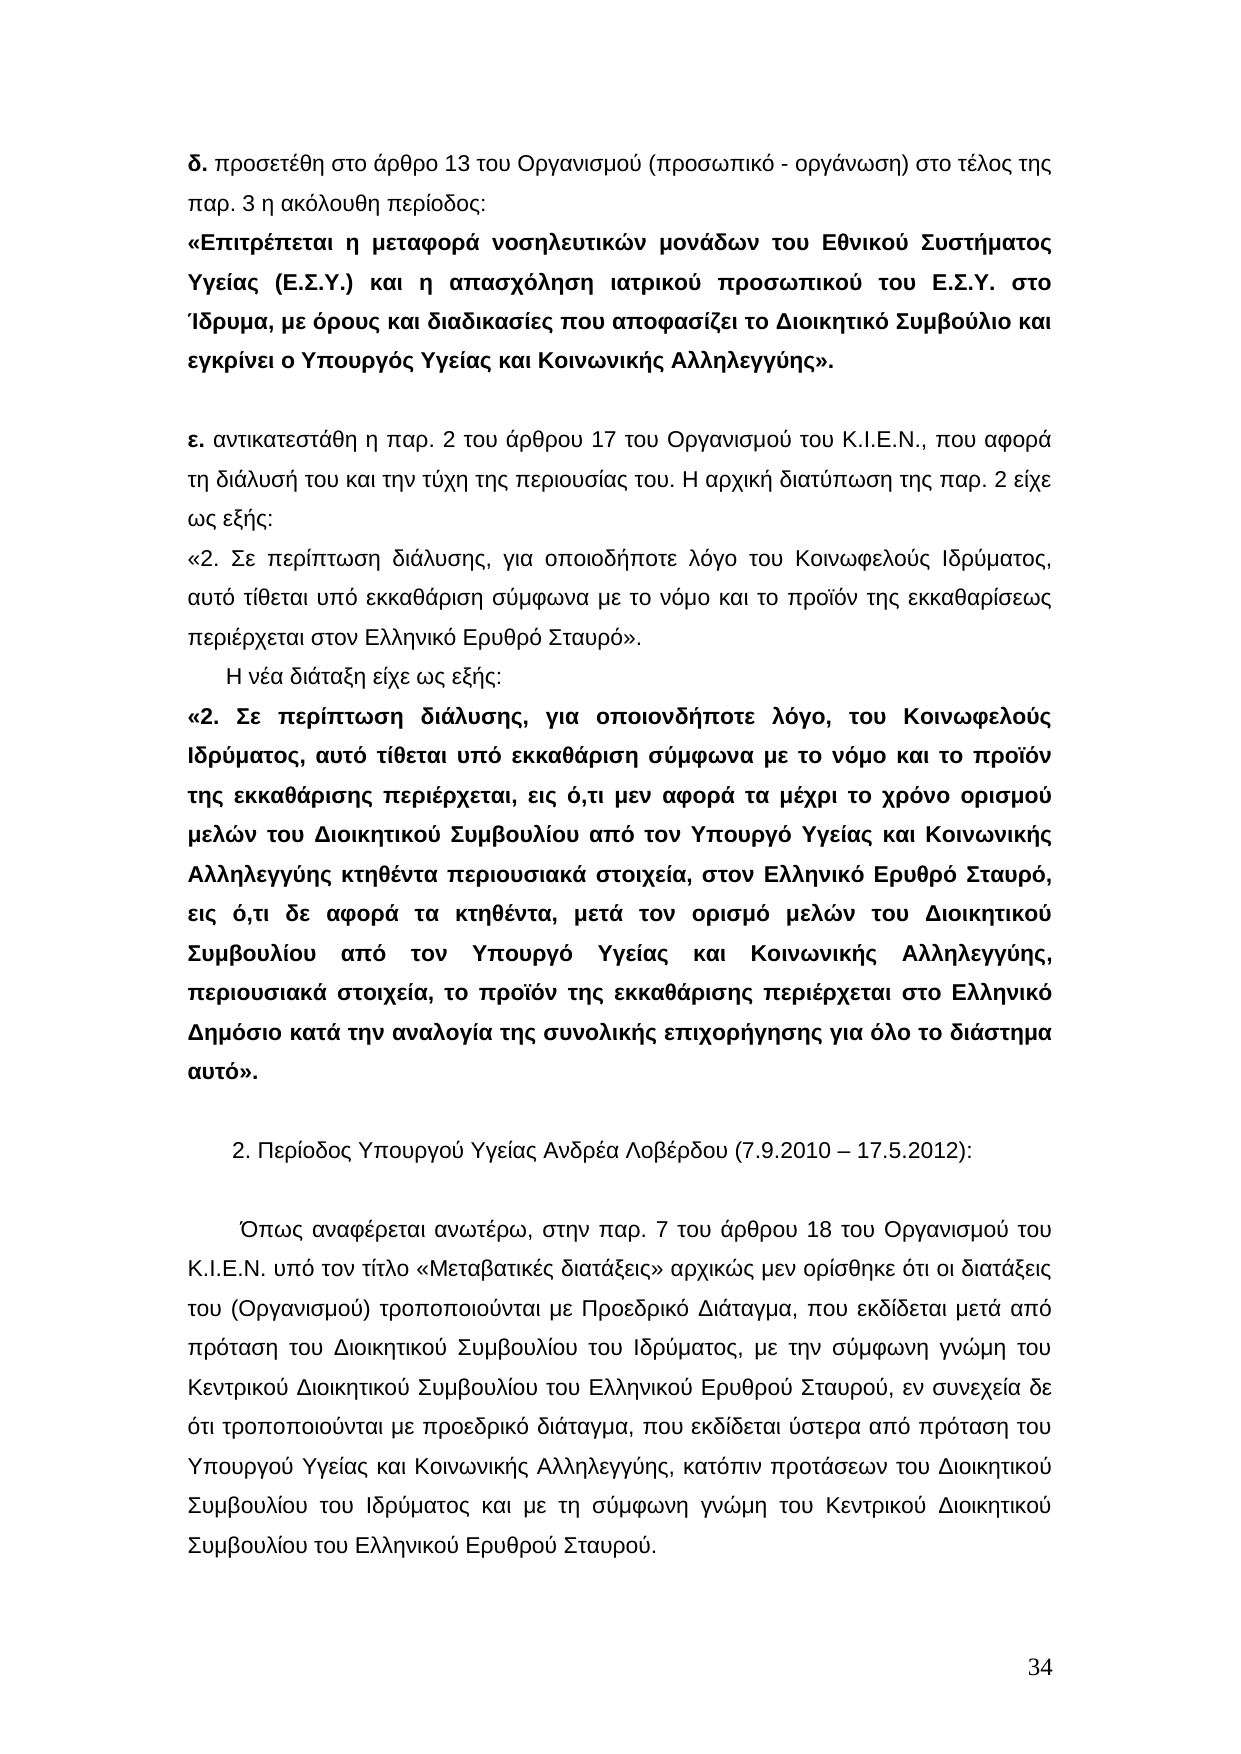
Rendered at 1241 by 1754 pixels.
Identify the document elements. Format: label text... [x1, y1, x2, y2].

text ε. αντικατεστάθη η παρ. 2 του άρθρου 17 του Οργανισμού του Κ.Ι.Ε.Ν., που αφορά τη διάλυσή του και την τύχη της περιουσίας του. Η αρχική διατύπωση της παρ. 2 είχε ως εξής: [187, 426, 1053, 532]
list Η νέα διάταξη είχε ως εξής: [187, 663, 1053, 689]
text «2. Σε περίπτωση διάλυσης, για οποιοδήποτε λόγο του Κοινωφελούς Ιδρύματος, αυτό τίθεται υπό εκκαθάριση σύμφωνα με το νόμο και το προϊόν της εκκαθαρίσεως περιέρχεται στον Ελληνικό Ερυθρό Σταυρό». [187, 545, 1053, 650]
list 2. Περίοδος Υπουργού Υγείας Ανδρέα Λοβέρδου (7.9.2010 – 17.5.2012): [187, 1137, 1053, 1163]
list Όπως αναφέρεται ανωτέρω, στην παρ. 7 του άρθρου 18 του Οργανισμού του Κ.Ι.Ε.Ν. υπό τον τίτλο «Μεταβατικές διατάξεις» αρχικώς μεν ορίσθηκε ότι οι διατάξεις του (Οργανισμού) τροποποιούνται με Προεδρικό Διάταγμα, που εκδίδεται μετά από πρόταση του Διοικητικού Συμβουλίου του Ιδρύματος, με την σύμφωνη γνώμη του Κεντρικού Διοικητικού Συμβουλίου του Ελληνικού Ερυθρού Σταυρού, εν συνεχεία δε ότι τροποποιούνται με προεδρικό διάταγμα, που εκδίδεται ύστερα από πρόταση του Υπουργού Υγείας και Κοινωνικής Αλληλεγγύης, κατόπιν προτάσεων του Διοικητικού Συμβουλίου του Ιδρύματος και με τη σύμφωνη γνώμη του Κεντρικού Διοικητικού Συμβουλίου του Ελληνικού Ερυθρού Σταυρού. [187, 1216, 1053, 1558]
list δ. προσετέθη στο άρθρο 13 του Οργανισμού (προσωπικό - οργάνωση) στο τέλος της παρ. 3 η ακόλουθη περίοδος: [187, 150, 1053, 216]
text «Επιτρέπεται η μεταφορά νοσηλευτικών μονάδων του Εθνικού Συστήματος Υγείας (Ε.Σ.Υ.) και η απασχόληση ιατρικού προσωπικού του Ε.Σ.Υ. στο Ίδρυμα, με όρους και διαδικασίες που αποφασίζει το Διοικητικό Συμβούλιο και εγκρίνει ο Υπουργός Υγείας και Κοινωνικής Αλληλεγγύης». [187, 229, 1053, 374]
list «2. Σε περίπτωση διάλυσης, για οποιονδήποτε λόγο, του Κοινωφελούς Ιδρύματος, αυτό τίθεται υπό εκκαθάριση σύμφωνα με το νόμο και το προϊόν της εκκαθάρισης περιέρχεται, εις ό,τι μεν αφορά τα μέχρι το χρόνο ορισμού μελών του Διοικητικού Συμβουλίου από τον Υπουργό Υγείας και Κοινωνικής Αλληλεγγύης κτηθέντα περιουσιακά στοιχεία, στον Ελληνικό Ερυθρό Σταυρό, εις ό,τι δε αφορά τα κτηθέντα, μετά τον ορισμό μελών του Διοικητικού Συμβουλίου από τον Υπουργό Υγείας και Κοινωνικής Αλληλεγγύης, περιουσιακά στοιχεία, το προϊόν της εκκαθάρισης περιέρχεται στο Ελληνικό Δημόσιο κατά την αναλογία της συνολικής επιχορήγησης για όλο το διάστημα αυτό». [187, 703, 1053, 1084]
